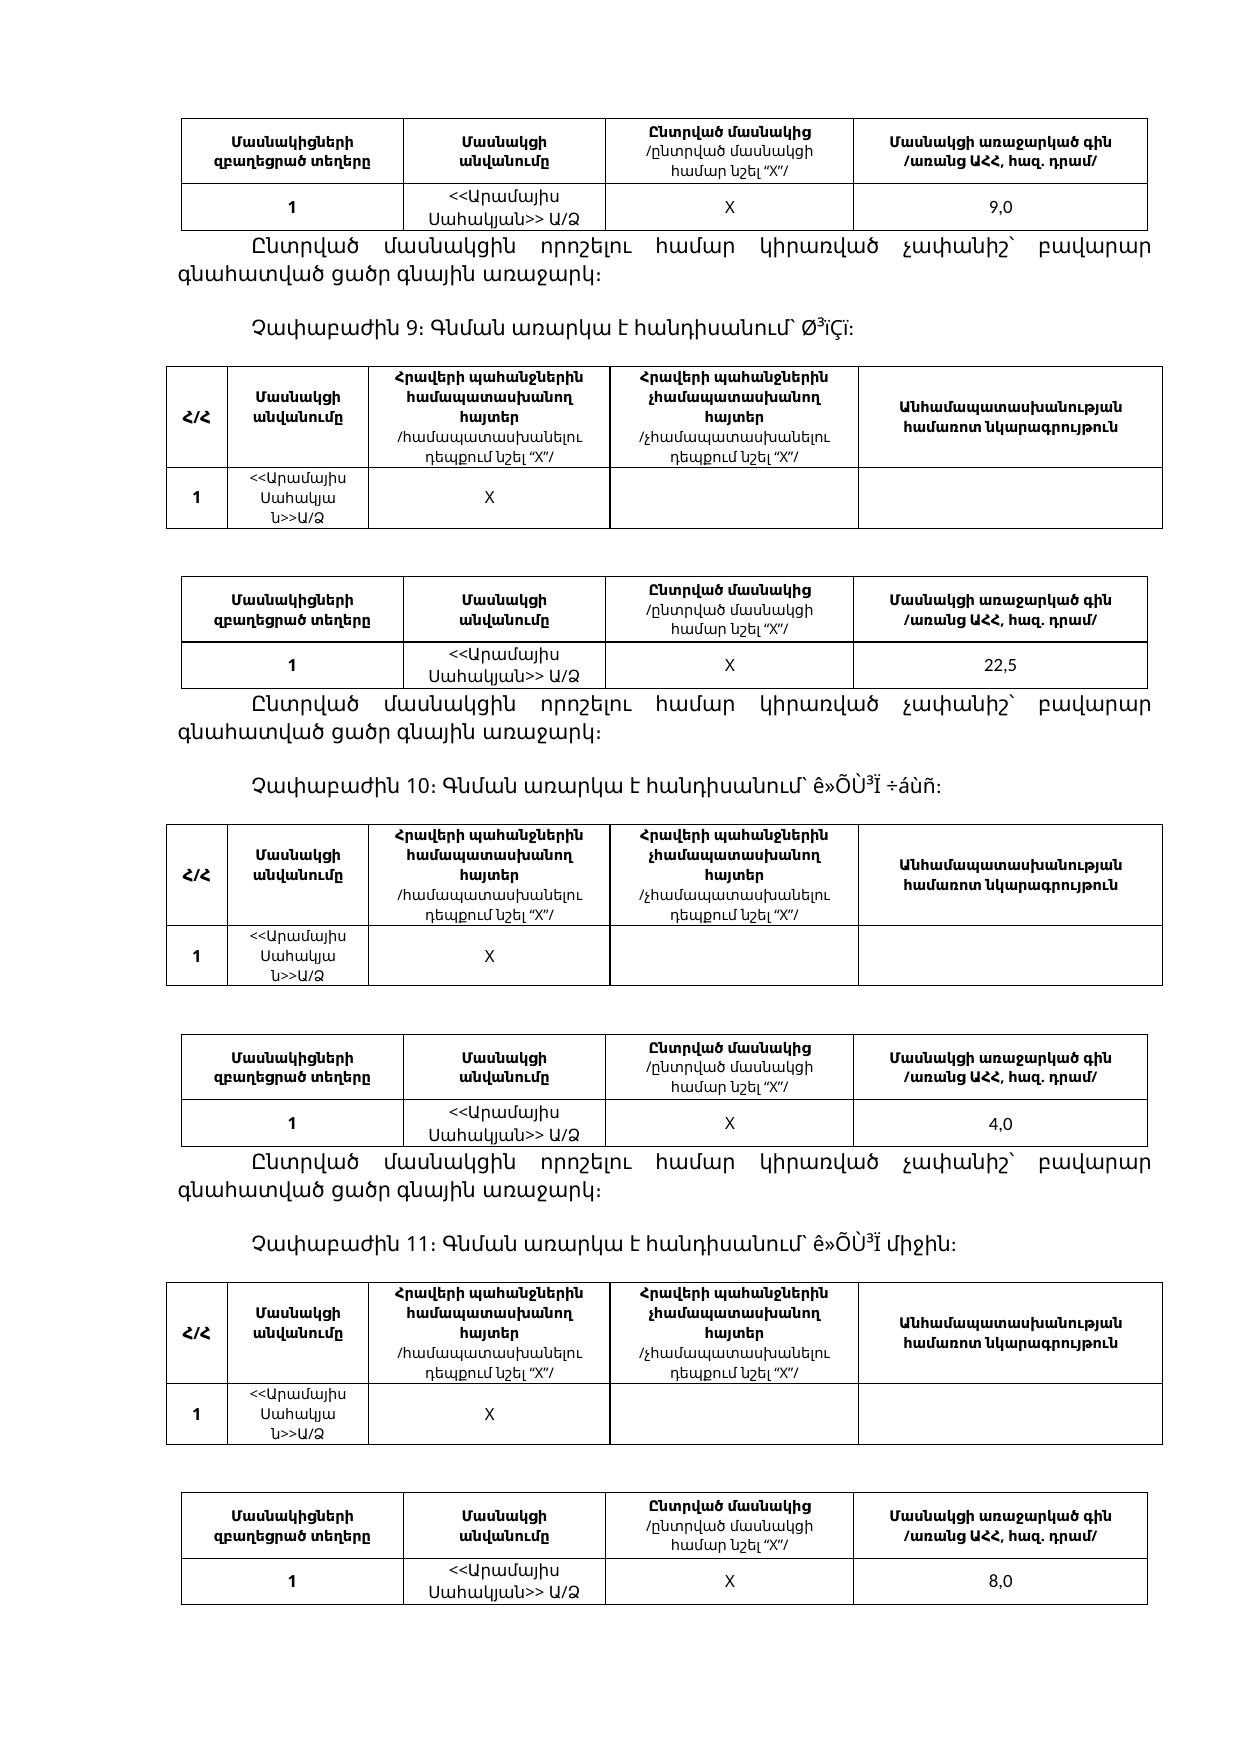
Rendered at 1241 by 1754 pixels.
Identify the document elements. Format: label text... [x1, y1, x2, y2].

table_header Հրավերի պահանջներին չհամապատասխանող հայտեր /չհամապատասխանելու դեպքում նշել “X”/ [611, 1283, 858, 1383]
table_header Մասնակցի անվանումը [228, 367, 368, 467]
table_header Մասնակիցների զբաղեցրած տեղերը [182, 1493, 403, 1557]
table_cell X [606, 643, 853, 688]
table_cell <<Արամայիս Սահակյան>>Ա/Ձ [228, 468, 368, 527]
table_cell 1 [182, 1559, 403, 1604]
table_header Հրավերի պահանջներին համապատասխանող հայտեր /համապատասխանելու դեպքում նշել “X”/ [369, 825, 609, 925]
table_cell <<Արամայիս Սահակյան>>Ա/Ձ [228, 1384, 368, 1443]
table_cell [611, 1384, 858, 1443]
table_cell [859, 468, 1162, 527]
table_cell [859, 1384, 1162, 1443]
table_cell [611, 468, 858, 527]
text Ընտրված մասնակցին որոշելու համար կիրառված չափանիշ՝ բավարար գնահատված ցածր գնային առաջարկ։ [177, 1147, 1152, 1204]
table_cell X [369, 468, 609, 527]
table_cell <<Արամայիս Սահակյան>> Ա/Ձ [404, 184, 605, 230]
table_header Հրավերի պահանջներին համապատասխանող հայտեր /համապատասխանելու դեպքում նշել “X”/ [369, 1283, 609, 1383]
table_cell 1 [182, 184, 403, 230]
text Չափաբաժին 9։ Գնման առարկա է հանդիսանում` Ø³ïÇï: [177, 313, 1152, 341]
table_cell [859, 926, 1162, 985]
table_cell <<Արամայիս Սահակյան>> Ա/Ձ [404, 1559, 605, 1604]
table_header Հ/Հ [167, 367, 227, 467]
table_header Մասնակցի առաջարկած գին /առանց ԱՀՀ, հազ. դրամ/ [854, 577, 1147, 641]
table_cell X [606, 1100, 853, 1146]
table_header Ընտրված մասնակից /ընտրված մասնակցի համար նշել “X”/ [606, 119, 853, 183]
table_header Անհամապատասխանության համառոտ նկարագրույթուն [859, 367, 1162, 467]
table_header Մասնակցի անվանումը [404, 119, 605, 183]
table_header Հ/Հ [167, 825, 227, 925]
table_header Ընտրված մասնակից /ընտրված մասնակցի համար նշել “X”/ [606, 1493, 853, 1557]
table_header Մասնակցի անվանումը [404, 577, 605, 641]
table_header Մասնակիցների զբաղեցրած տեղերը [182, 577, 403, 641]
table_header Ընտրված մասնակից /ընտրված մասնակցի համար նշել “X”/ [606, 1035, 853, 1099]
table_cell 1 [182, 643, 403, 688]
table_header Մասնակցի առաջարկած գին /առանց ԱՀՀ, հազ. դրամ/ [854, 119, 1147, 183]
table_cell 1 [167, 926, 227, 985]
table_cell 1 [167, 468, 227, 527]
text Ընտրված մասնակցին որոշելու համար կիրառված չափանիշ՝ բավարար գնահատված ցածր գնային առաջարկ։ [177, 689, 1152, 746]
table_cell X [606, 1559, 853, 1604]
table_cell 22,5 [854, 643, 1147, 688]
table_header Ընտրված մասնակից /ընտրված մասնակցի համար նշել “X”/ [606, 577, 853, 641]
text Ընտրված մասնակցին որոշելու համար կիրառված չափանիշ՝ բավարար գնահատված ցածր գնային առաջարկ։ [177, 231, 1152, 288]
table_header Մասնակիցների զբաղեցրած տեղերը [182, 119, 403, 183]
table_header Մասնակցի անվանումը [404, 1493, 605, 1557]
table_cell 9,0 [854, 184, 1147, 230]
table_cell 8,0 [854, 1559, 1147, 1604]
table_cell 4,0 [854, 1100, 1147, 1146]
text Չափաբաժին 11։ Գնման առարկա է հանդիսանում` ê»ÕÙ³Ï միջին: [177, 1229, 1152, 1257]
table_header Մասնակցի առաջարկած գին /առանց ԱՀՀ, հազ. դրամ/ [854, 1493, 1147, 1557]
table_header Մասնակցի անվանումը [404, 1035, 605, 1099]
table_header Մասնակիցների զբաղեցրած տեղերը [182, 1035, 403, 1099]
table_header Անհամապատասխանության համառոտ նկարագրույթուն [859, 825, 1162, 925]
table_cell X [369, 1384, 609, 1443]
table_header Մասնակցի առաջարկած գին /առանց ԱՀՀ, հազ. դրամ/ [854, 1035, 1147, 1099]
text Չափաբաժին 10։ Գնման առարկա է հանդիսանում` ê»ÕÙ³Ï ÷áùñ: [177, 771, 1152, 799]
table_cell <<Արամայիս Սահակյան>> Ա/Ձ [404, 1100, 605, 1146]
table_header Հ/Հ [167, 1283, 227, 1383]
table_header Մասնակցի անվանումը [228, 1283, 368, 1383]
table_header Մասնակցի անվանումը [228, 825, 368, 925]
table_cell <<Արամայիս Սահակյան>> Ա/Ձ [404, 643, 605, 688]
table_header Հրավերի պահանջներին չհամապատասխանող հայտեր /չհամապատասխանելու դեպքում նշել “X”/ [611, 367, 858, 467]
table_header Հրավերի պահանջներին չհամապատասխանող հայտեր /չհամապատասխանելու դեպքում նշել “X”/ [611, 825, 858, 925]
table_cell 1 [167, 1384, 227, 1443]
table_cell 1 [182, 1100, 403, 1146]
table_cell X [369, 926, 609, 985]
table_cell <<Արամայիս Սահակյան>>Ա/Ձ [228, 926, 368, 985]
table_header Անհամապատասխանության համառոտ նկարագրույթուն [859, 1283, 1162, 1383]
table_header Հրավերի պահանջներին համապատասխանող հայտեր /համապատասխանելու դեպքում նշել “X”/ [369, 367, 609, 467]
table_cell X [606, 184, 853, 230]
table_cell [611, 926, 858, 985]
